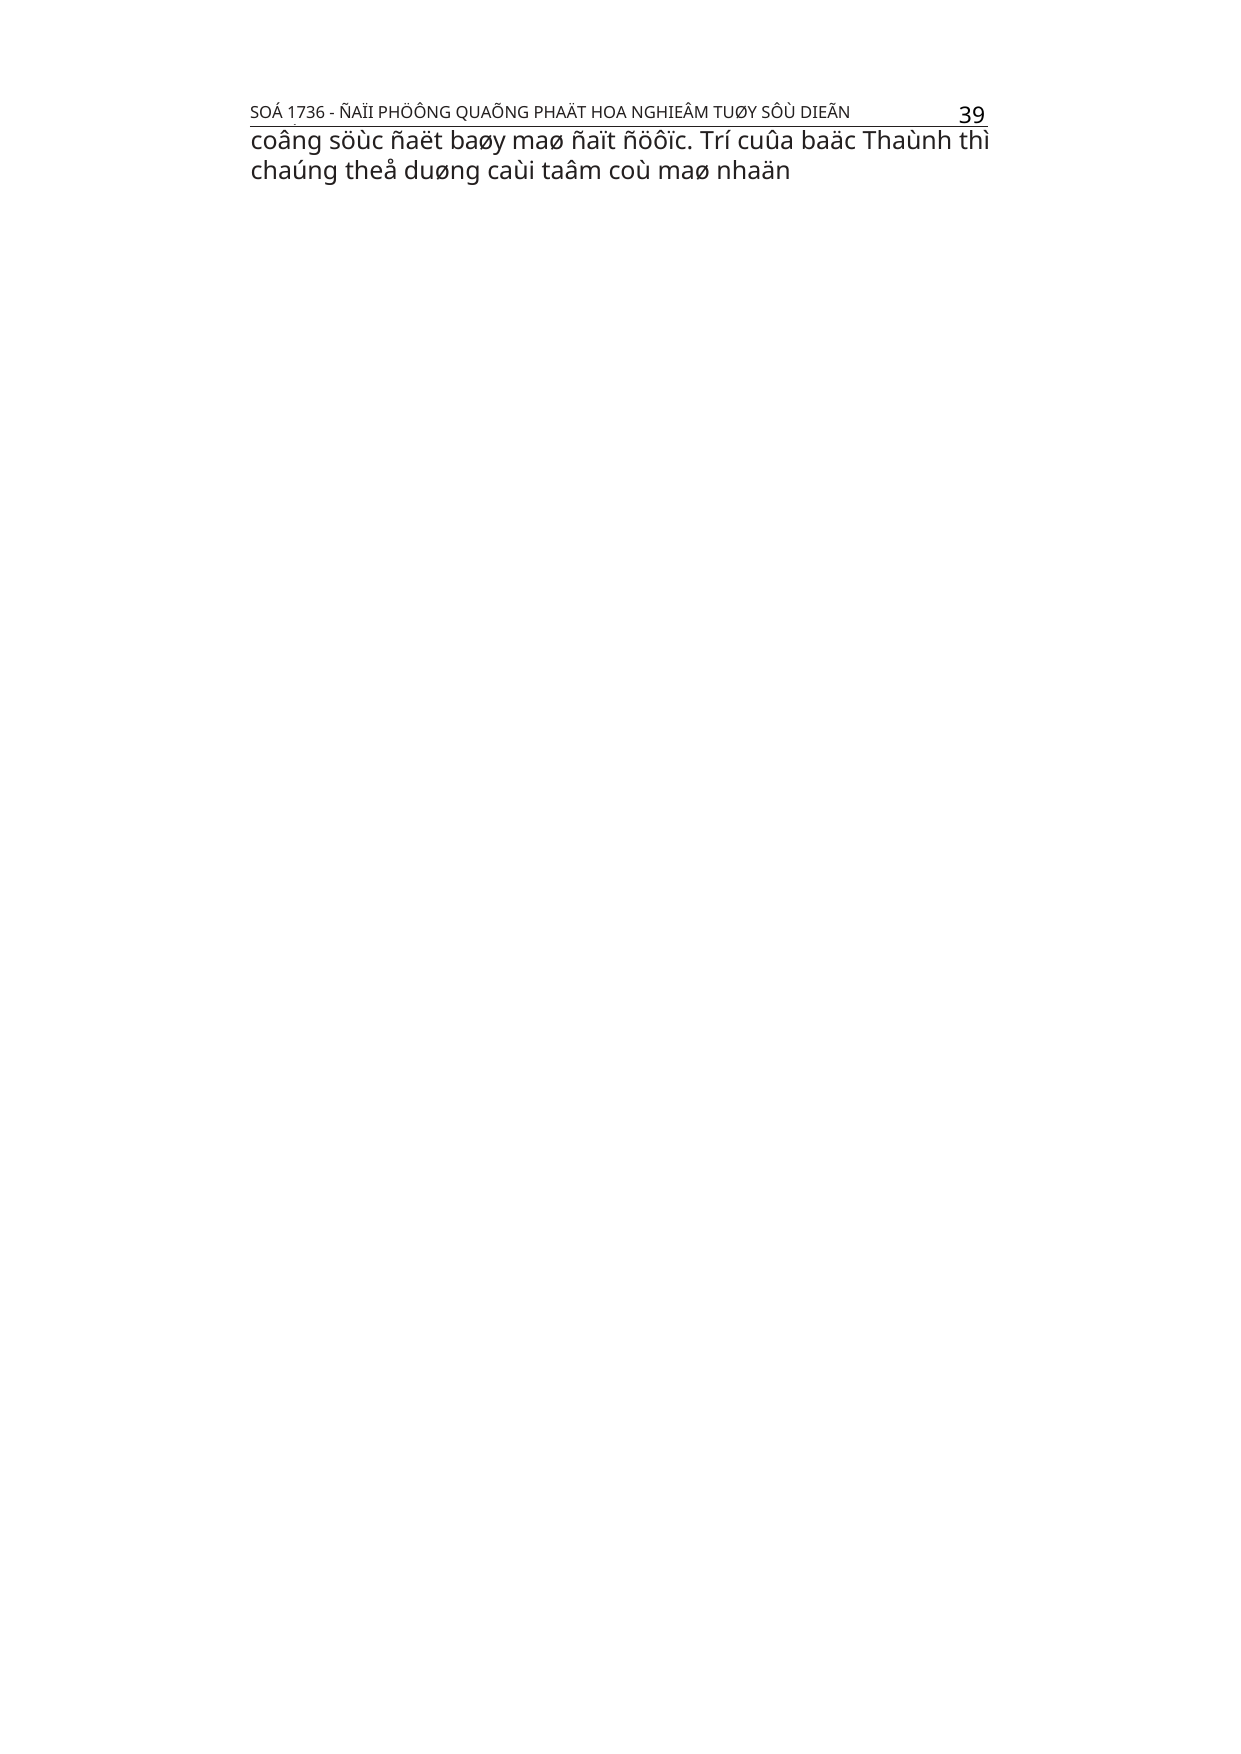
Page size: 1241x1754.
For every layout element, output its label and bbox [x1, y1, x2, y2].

text [250, 125, 990, 187]
